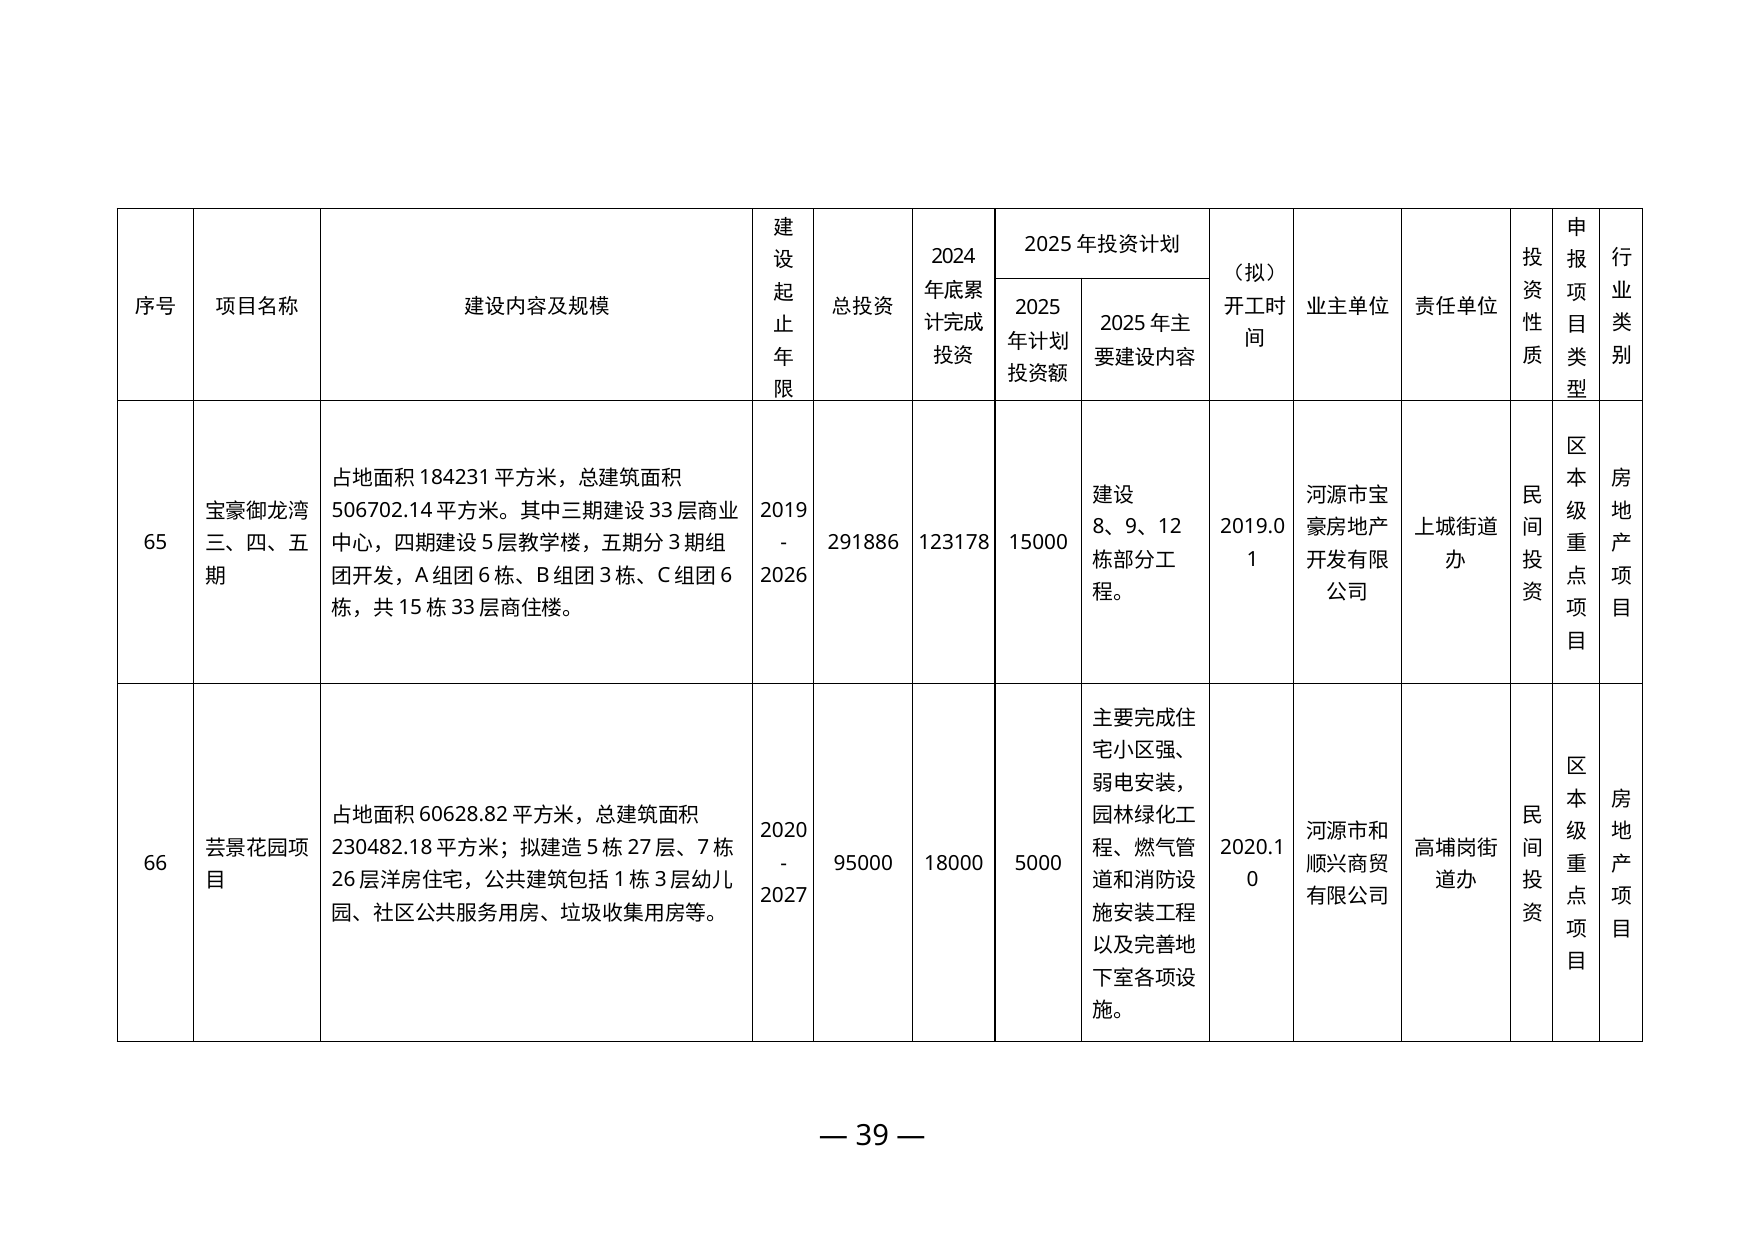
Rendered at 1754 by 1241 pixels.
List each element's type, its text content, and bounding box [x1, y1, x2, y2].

table_cell 2025年计划投资额 [996, 279, 1081, 399]
table_cell 房地产项目 [1600, 401, 1642, 683]
table_header 责任单位 [1402, 209, 1510, 399]
table_cell 民间投资 [1511, 401, 1552, 683]
table_header 序号 [118, 209, 193, 399]
table_cell 2025年主要建设内容 [1082, 279, 1209, 399]
table_cell 2019.01 [1210, 401, 1293, 683]
table_cell 66 [118, 684, 193, 1041]
table_cell 主要完成住宅小区强、弱电安装，园林绿化工程、燃气管道和消防设施安装工程以及完善地下室各项设施。 [1082, 684, 1209, 1041]
table_cell 宝豪御龙湾三、四、五期 [194, 401, 320, 683]
table_cell 2020 - 2027 [753, 684, 813, 1041]
table_header 业主单位 [1294, 209, 1401, 399]
table_header 申报项目类型 [1553, 209, 1599, 399]
table_cell 芸景花园项目 [194, 684, 320, 1041]
table_cell 区本级重点项目 [1553, 401, 1599, 683]
table_header 建设内容及规模 [321, 209, 752, 399]
table_cell 建设8、9、12栋部分工程。 [1082, 401, 1209, 683]
table_header 2024年底累计完成投资 [913, 209, 994, 399]
table_header 总投资 [814, 209, 912, 399]
table_header （拟）开工时间 [1210, 209, 1293, 399]
table_header 建设起止年限 [753, 209, 813, 399]
table_cell 民间投资 [1511, 684, 1552, 1041]
table_cell 95000 [814, 684, 912, 1041]
table_cell 5000 [996, 684, 1081, 1041]
table_cell 占地面积60628.82平方米，总建筑面积230482.18平方米；拟建造5栋27层、7栋26层洋房住宅，公共建筑包括1栋3层幼儿园、社区公共服务用房、垃圾收集用房等。 [321, 684, 752, 1041]
table_header 行业类别 [1600, 209, 1642, 399]
table_cell 2020.10 [1210, 684, 1293, 1041]
table_cell 占地面积184231平方米，总建筑面积506702.14平方米。其中三期建设33层商业中心，四期建设5层教学楼，五期分3期组团开发，A组团6栋、B组团3栋、C组团6栋，共15栋33层商住楼。 [321, 401, 752, 683]
table_cell 河源市宝豪房地产开发有限公司 [1294, 401, 1401, 683]
table_cell 123178 [913, 401, 994, 683]
table_cell 河源市和顺兴商贸有限公司 [1294, 684, 1401, 1041]
table_header 2025年投资计划 [996, 209, 1209, 277]
table_cell 上城街道办 [1402, 401, 1510, 683]
table_cell 15000 [996, 401, 1081, 683]
table_cell 高埔岗街道办 [1402, 684, 1510, 1041]
table_cell 291886 [814, 401, 912, 683]
table_cell 房地产项目 [1600, 684, 1642, 1041]
table_cell 区本级重点项目 [1553, 684, 1599, 1041]
table_header 投资性质 [1511, 209, 1552, 399]
table_cell 2019 - 2026 [753, 401, 813, 683]
table_header 项目名称 [194, 209, 320, 399]
table_cell 65 [118, 401, 193, 683]
table_cell 18000 [913, 684, 994, 1041]
